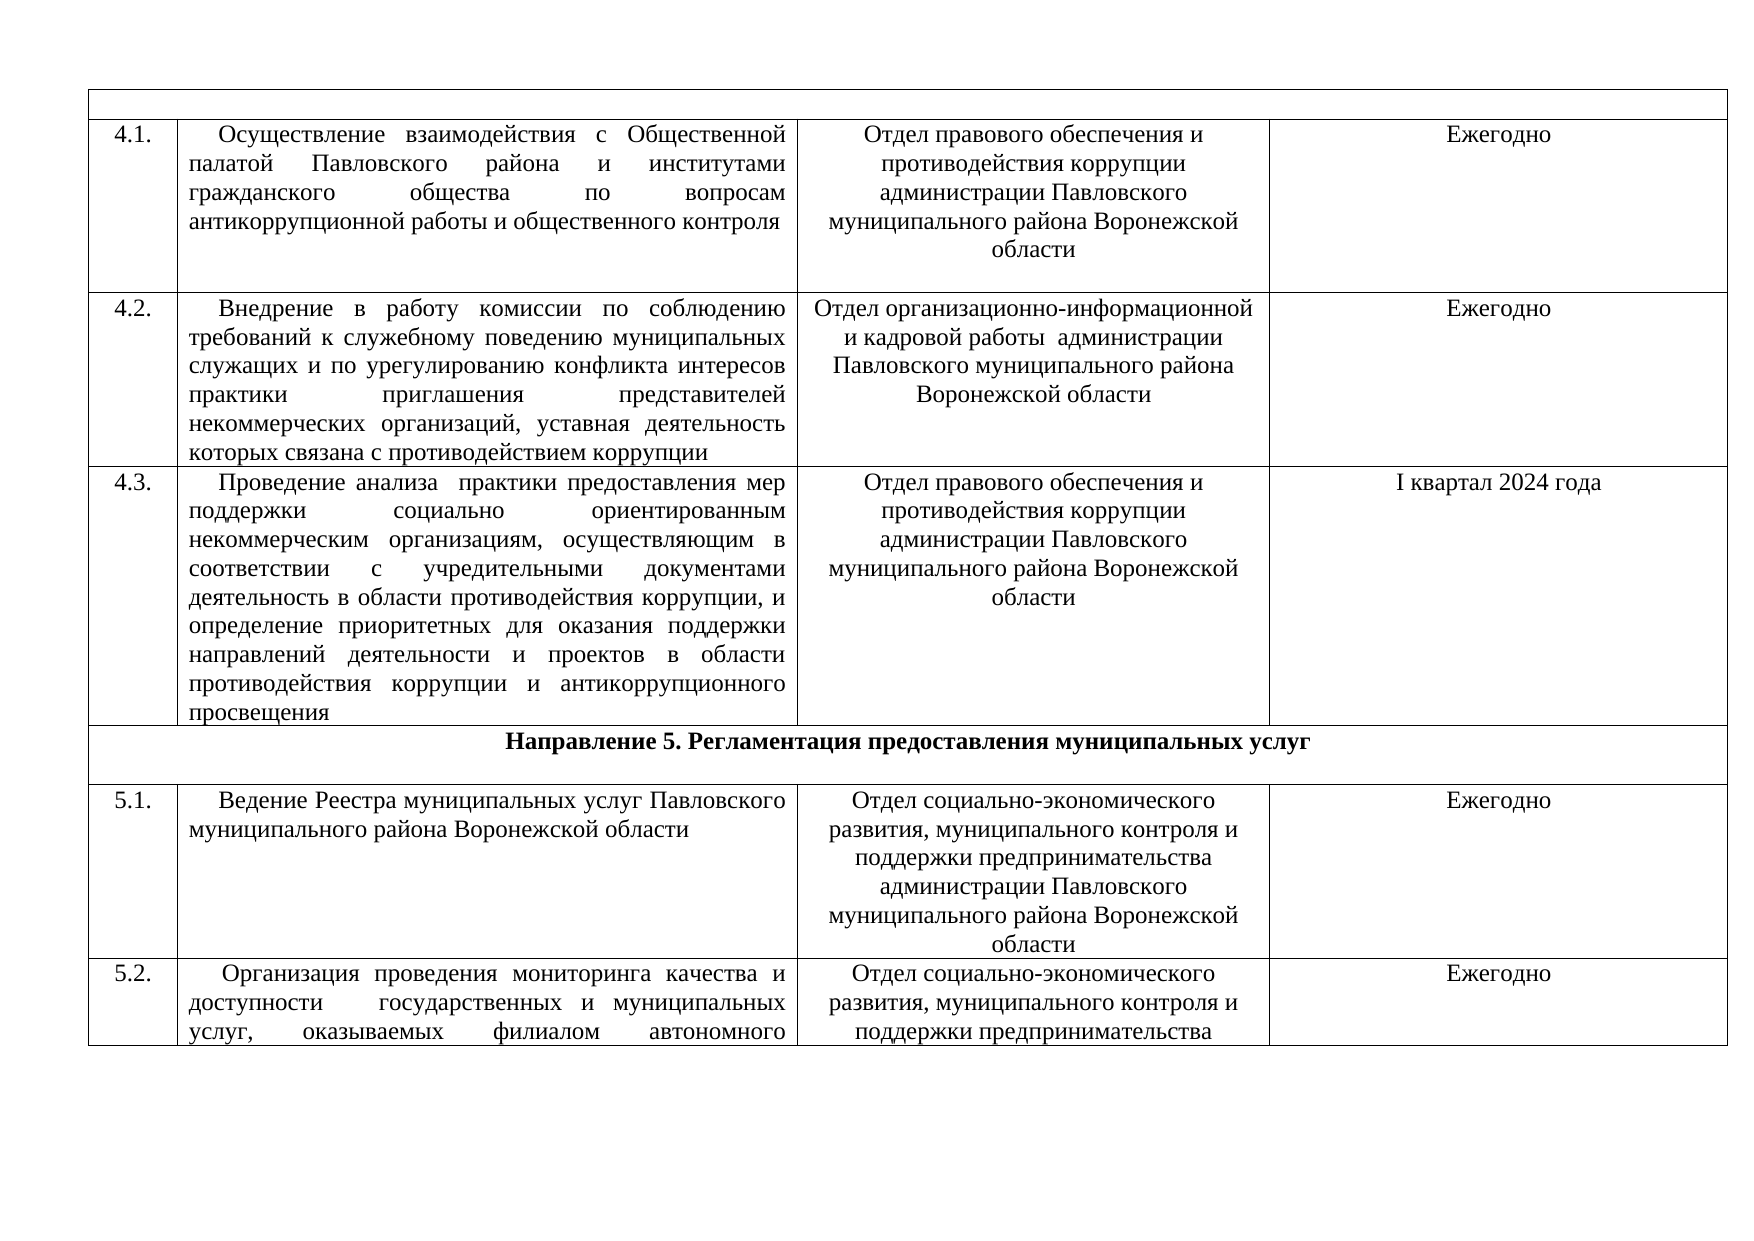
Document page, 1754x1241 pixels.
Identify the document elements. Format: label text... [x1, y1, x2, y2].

table_cell 4.1. [89, 120, 177, 292]
table_cell Ежегодно [1270, 785, 1727, 957]
table_cell 4.2. [89, 293, 177, 466]
table_cell Ежегодно [1270, 293, 1727, 466]
table_cell Ведение Реестра муниципальных услуг Павловского муниципального района Воронежской области [178, 785, 797, 957]
table_cell 4.3. [89, 467, 177, 725]
table_cell 5.1. [89, 785, 177, 957]
table_cell Проведение анализа практики предоставления мер поддержки социально ориентированным некоммерческим организациям, осуществляющим в соответствии с учредительными документами деятельность в области противодействия коррупции, и определение приоритетных для оказания поддержки направлений деятельности и проектов в области противодействия коррупции и антикоррупционного просвещения [178, 467, 797, 725]
table_cell I квартал 2024 года [1270, 467, 1727, 725]
table_cell Внедрение в работу комиссии по соблюдению требований к служебному поведению муниципальных служащих и по урегулированию конфликта интересов практики приглашения представителей некоммерческих организаций, уставная деятельность которых связана с противодействием коррупции [178, 293, 797, 466]
table_cell 5.2. [89, 959, 177, 1045]
table_cell Ежегодно [1270, 120, 1727, 292]
table_cell Отдел организационно-информационной и кадровой работы администрации Павловского муниципального района Воронежской области [798, 293, 1269, 466]
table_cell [89, 90, 1727, 118]
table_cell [178, 959, 797, 1045]
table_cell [798, 959, 1269, 1045]
table_cell Осуществление взаимодействия с Общественной палатой Павловского района и институтами гражданского общества по вопросам антикоррупционной работы и общественного контроля [178, 120, 797, 292]
table_cell Отдел правового обеспечения и противодействия коррупции администрации Павловского муниципального района Воронежской области [798, 467, 1269, 725]
table_cell Отдел правового обеспечения и противодействия коррупции администрации Павловского муниципального района Воронежской области [798, 120, 1269, 292]
table_cell Ежегодно [1270, 959, 1727, 1045]
table_cell Направление 5. Регламентация предоставления муниципальных услуг [89, 726, 1727, 784]
